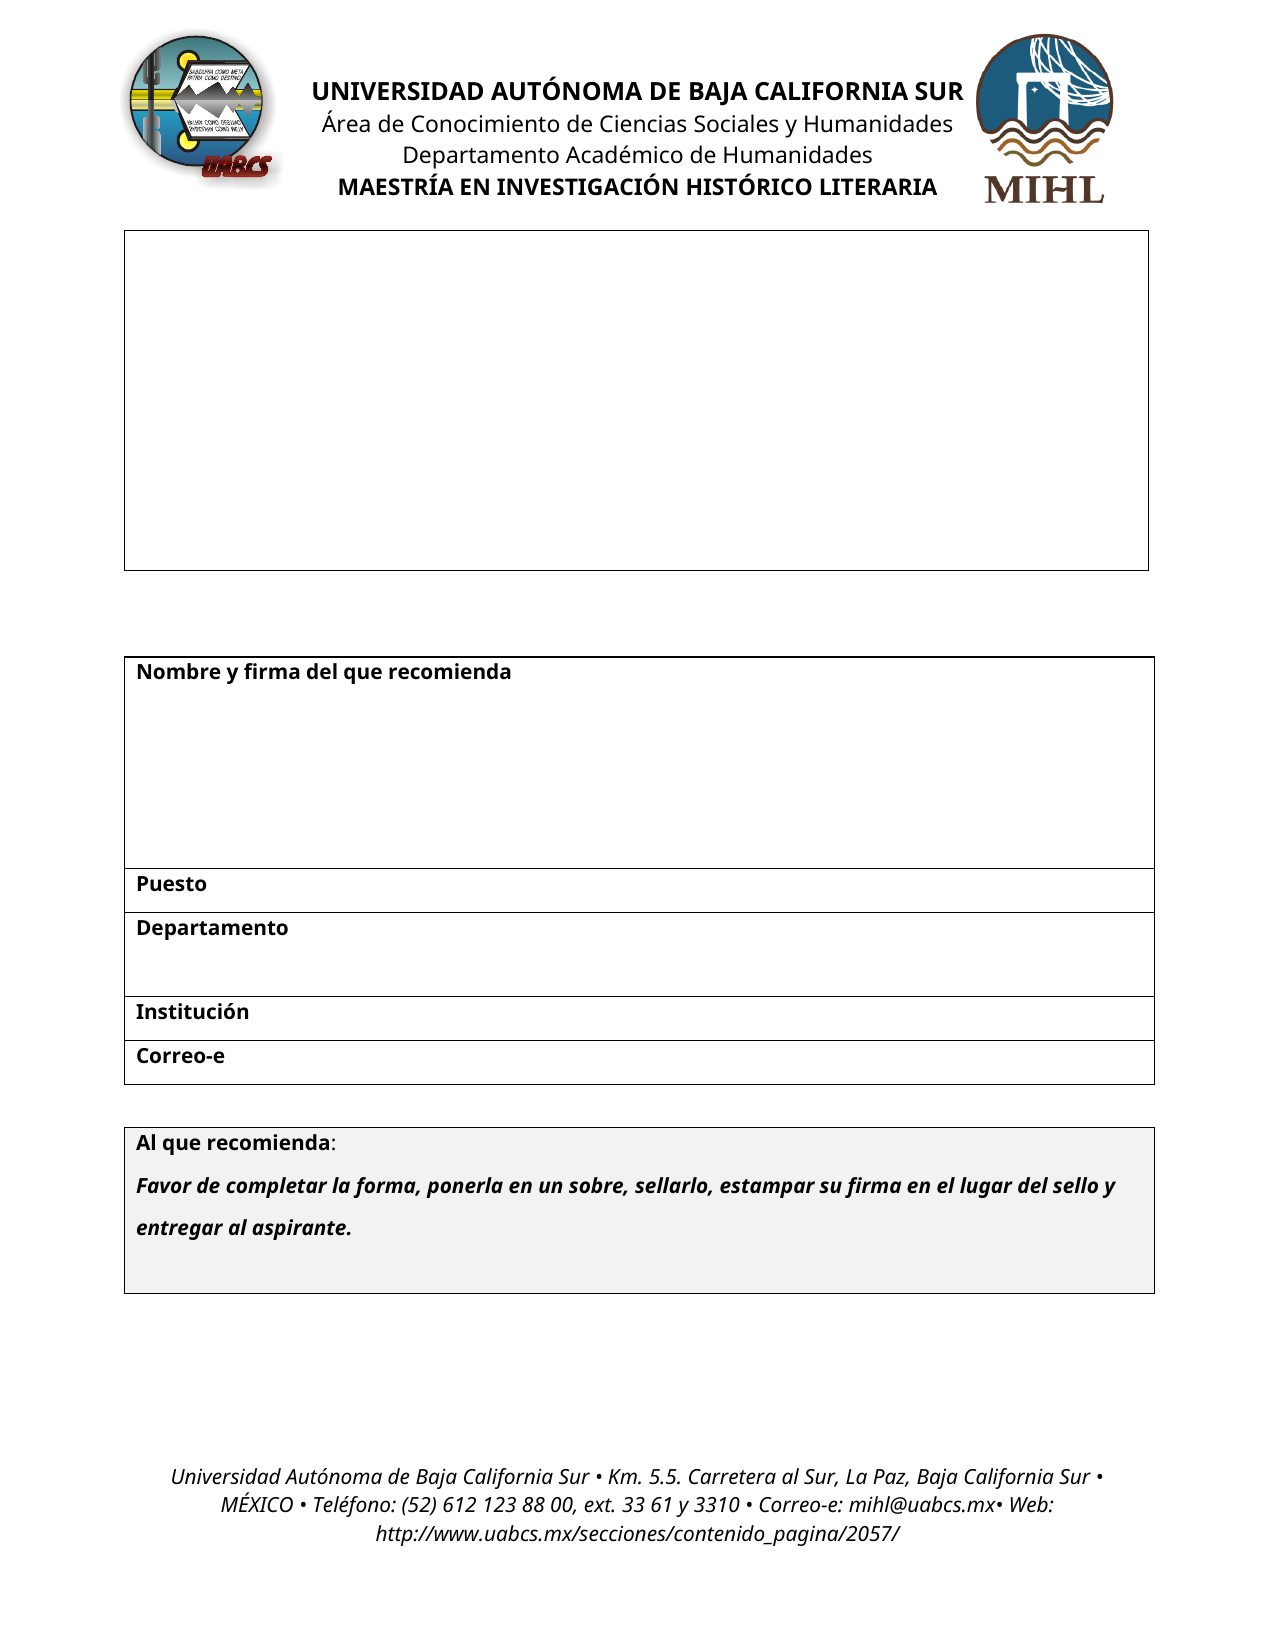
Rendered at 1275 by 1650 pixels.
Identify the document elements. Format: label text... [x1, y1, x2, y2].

picture [118, 25, 287, 191]
table_header Al que recomienda: Favor de completar la forma, ponerla en un sobre, sellarlo, estampar su firma en el lugar del sello y entregar al aspirante. [125, 1128, 1154, 1293]
table_header [125, 231, 1148, 570]
table_header Nombre y firma del que recomienda [125, 658, 1154, 868]
table_cell Correo-e [125, 1041, 1154, 1083]
table_cell Puesto [125, 869, 1154, 912]
table_cell Departamento [125, 913, 1154, 996]
picture [946, 23, 1144, 219]
table_cell Institución [125, 997, 1154, 1040]
